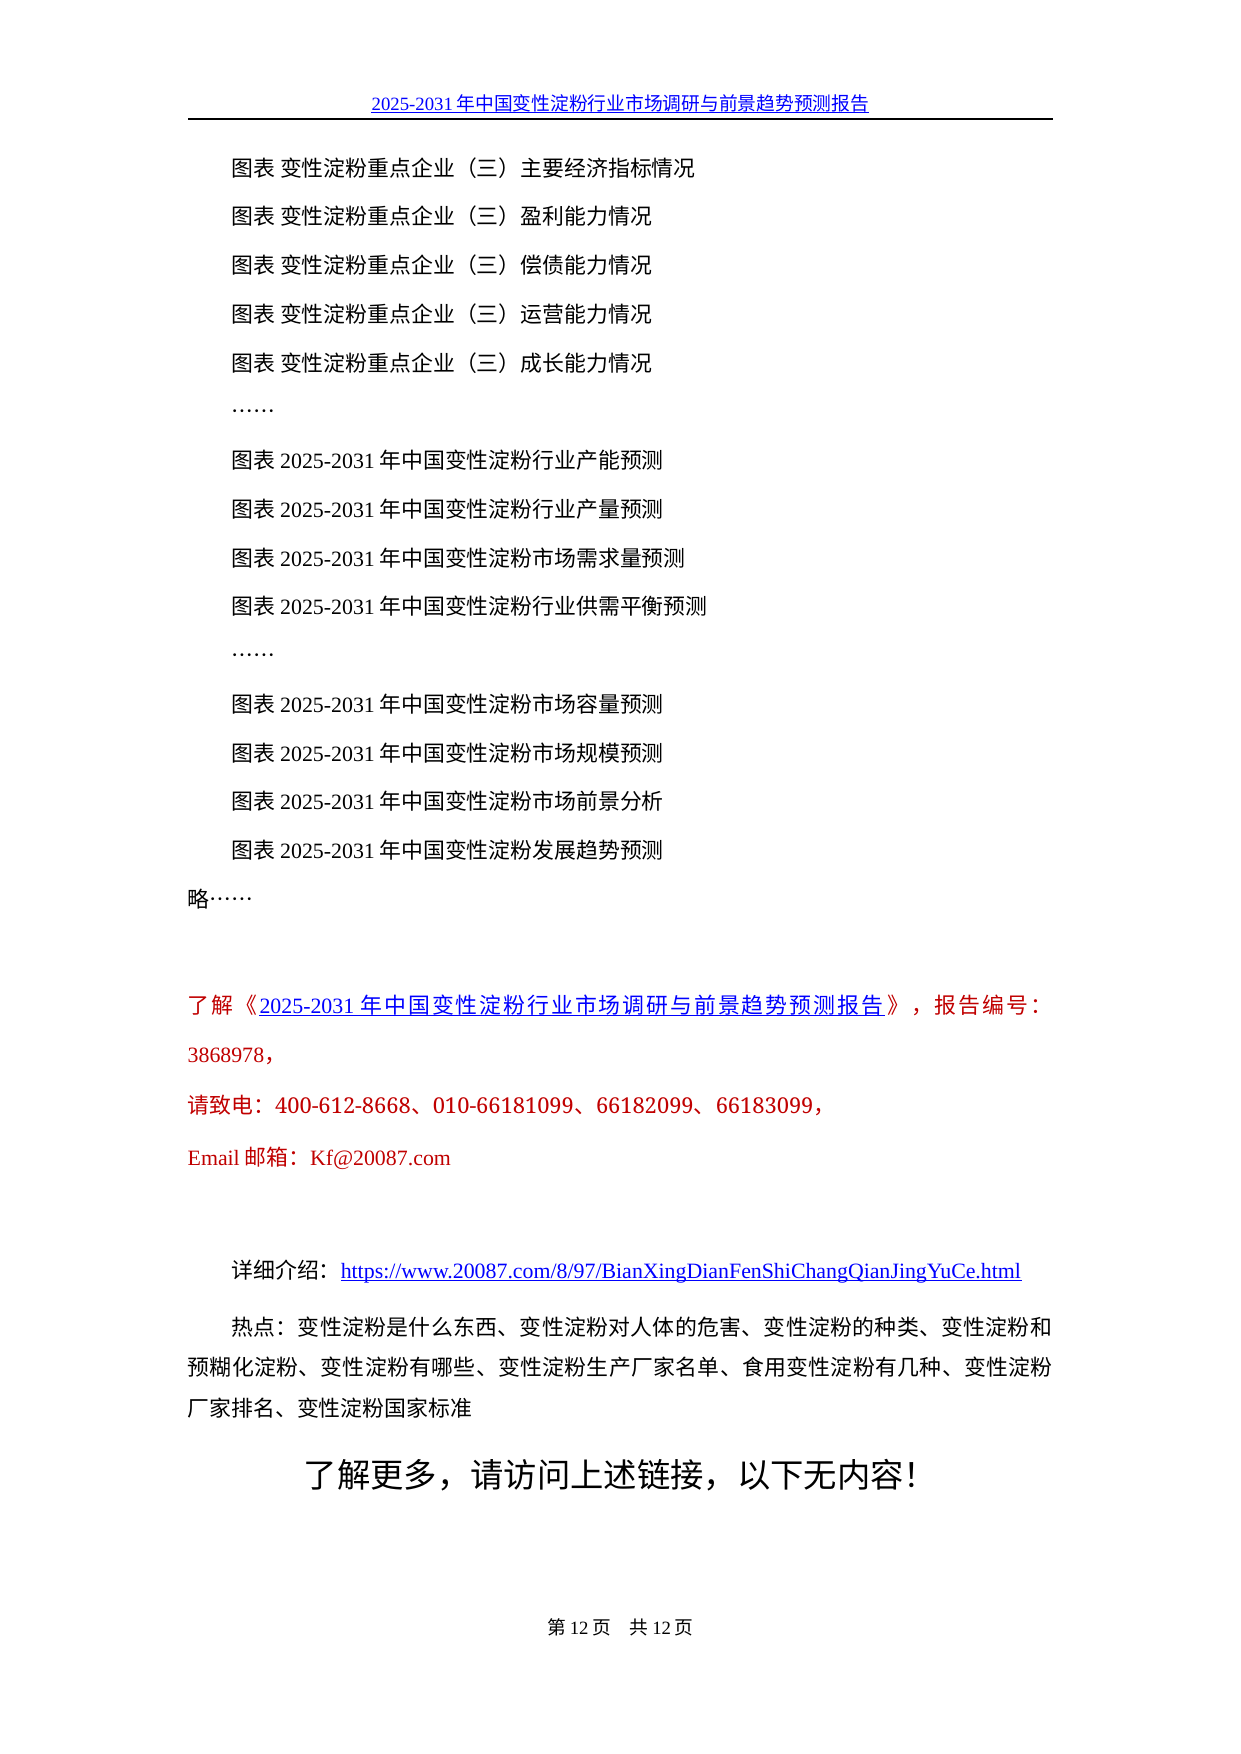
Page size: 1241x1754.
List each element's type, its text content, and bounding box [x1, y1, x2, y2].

text Email邮箱：Kf@20087.com [187, 1140, 1053, 1172]
title 了解更多，请访问上述链接，以下无内容！ [187, 1441, 1053, 1506]
text 热点：变性淀粉是什么东西、变性淀粉对人体的危害、变性淀粉的种类、变性淀粉和预糊化淀粉、变性淀粉有哪些、变性淀粉生产厂家名单、食用变性淀粉有几种、变性淀粉厂家排名、变性淀粉国家标准 [187, 1309, 1053, 1423]
text 了解《2025-2031年中国变性淀粉行业市场调研与前景趋势预测报告》，报告编号：3868978， [187, 988, 1053, 1069]
text 请致电：400-612-8668、010-66181099、66182099、66183099， [187, 1088, 1053, 1121]
text 详细介绍：https://www.20087.com/8/97/BianXingDianFenShiChangQianJingYuCe.html [187, 1253, 1053, 1285]
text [187, 150, 1053, 914]
